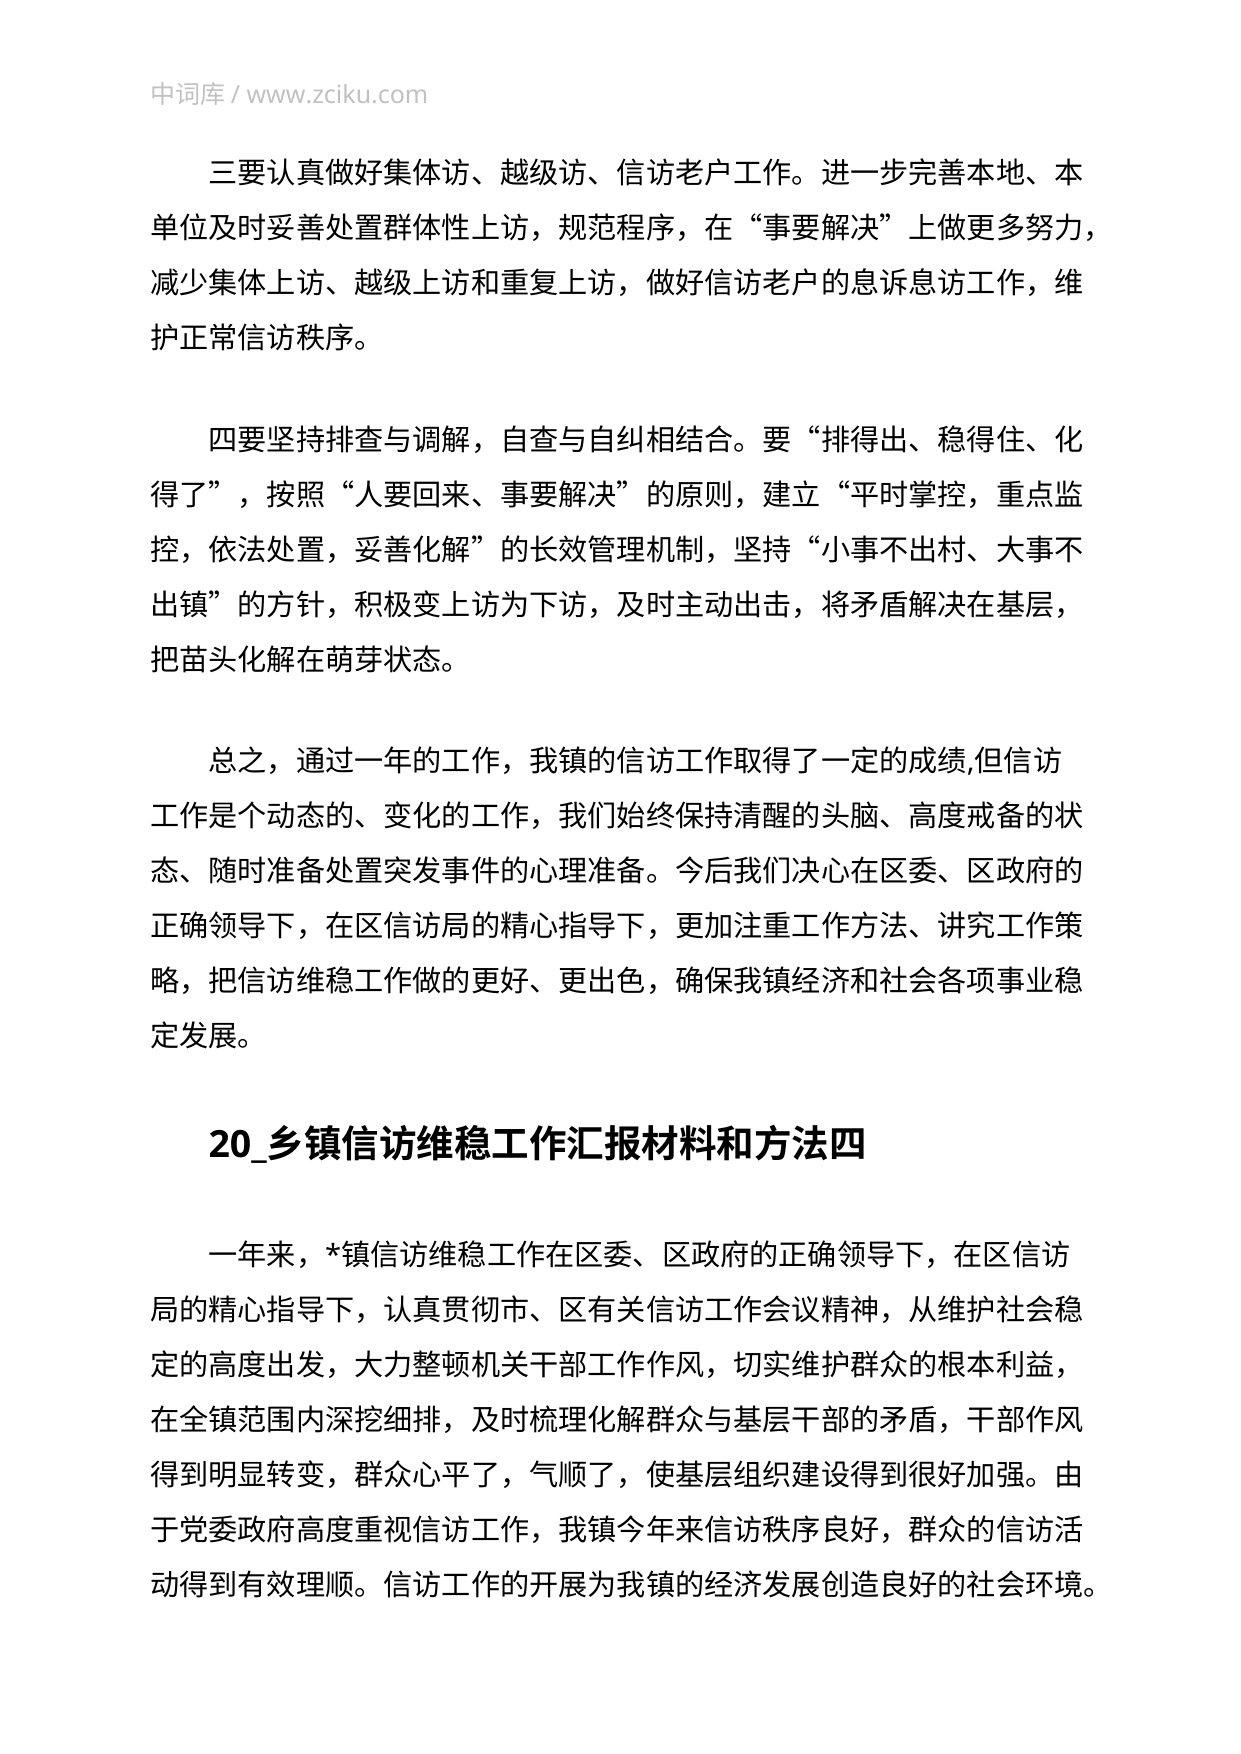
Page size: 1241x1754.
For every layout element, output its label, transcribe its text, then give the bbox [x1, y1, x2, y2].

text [150, 1232, 1090, 1603]
text 三要认真做好集体访、越级访、信访老户工作。进一步完善本地、本单位及时妥善处置群体性上访，规范程序，在“事要解决”上做更多努力，减少集体上访、越级上访和重复上访，做好信访老户的息诉息访工作，维护正常信访秩序。 [150, 150, 1090, 357]
text 四要坚持排查与调解，自查与自纠相结合。要“排得出、稳得住、化得了”，按照“人要回来、事要解决”的原则，建立“平时掌控，重点监控，依法处置，妥善化解”的长效管理机制，坚持“小事不出村、大事不出镇”的方针，积极变上访为下访，及时主动出击，将矛盾解决在基层，把苗头化解在萌芽状态。 [150, 416, 1090, 678]
text 总之，通过一年的工作，我镇的信访工作取得了一定的成绩,但信访工作是个动态的、变化的工作，我们始终保持清醒的头脑、高度戒备的状态、随时准备处置突发事件的心理准备。今后我们决心在区委、区政府的正确领导下，在区信访局的精心指导下，更加注重工作方法、讲究工作策略，把信访维稳工作做的更好、更出色，确保我镇经济和社会各项事业稳定发展。 [150, 738, 1090, 1055]
text 20_乡镇信访维稳工作汇报材料和方法四 [150, 1114, 1090, 1169]
